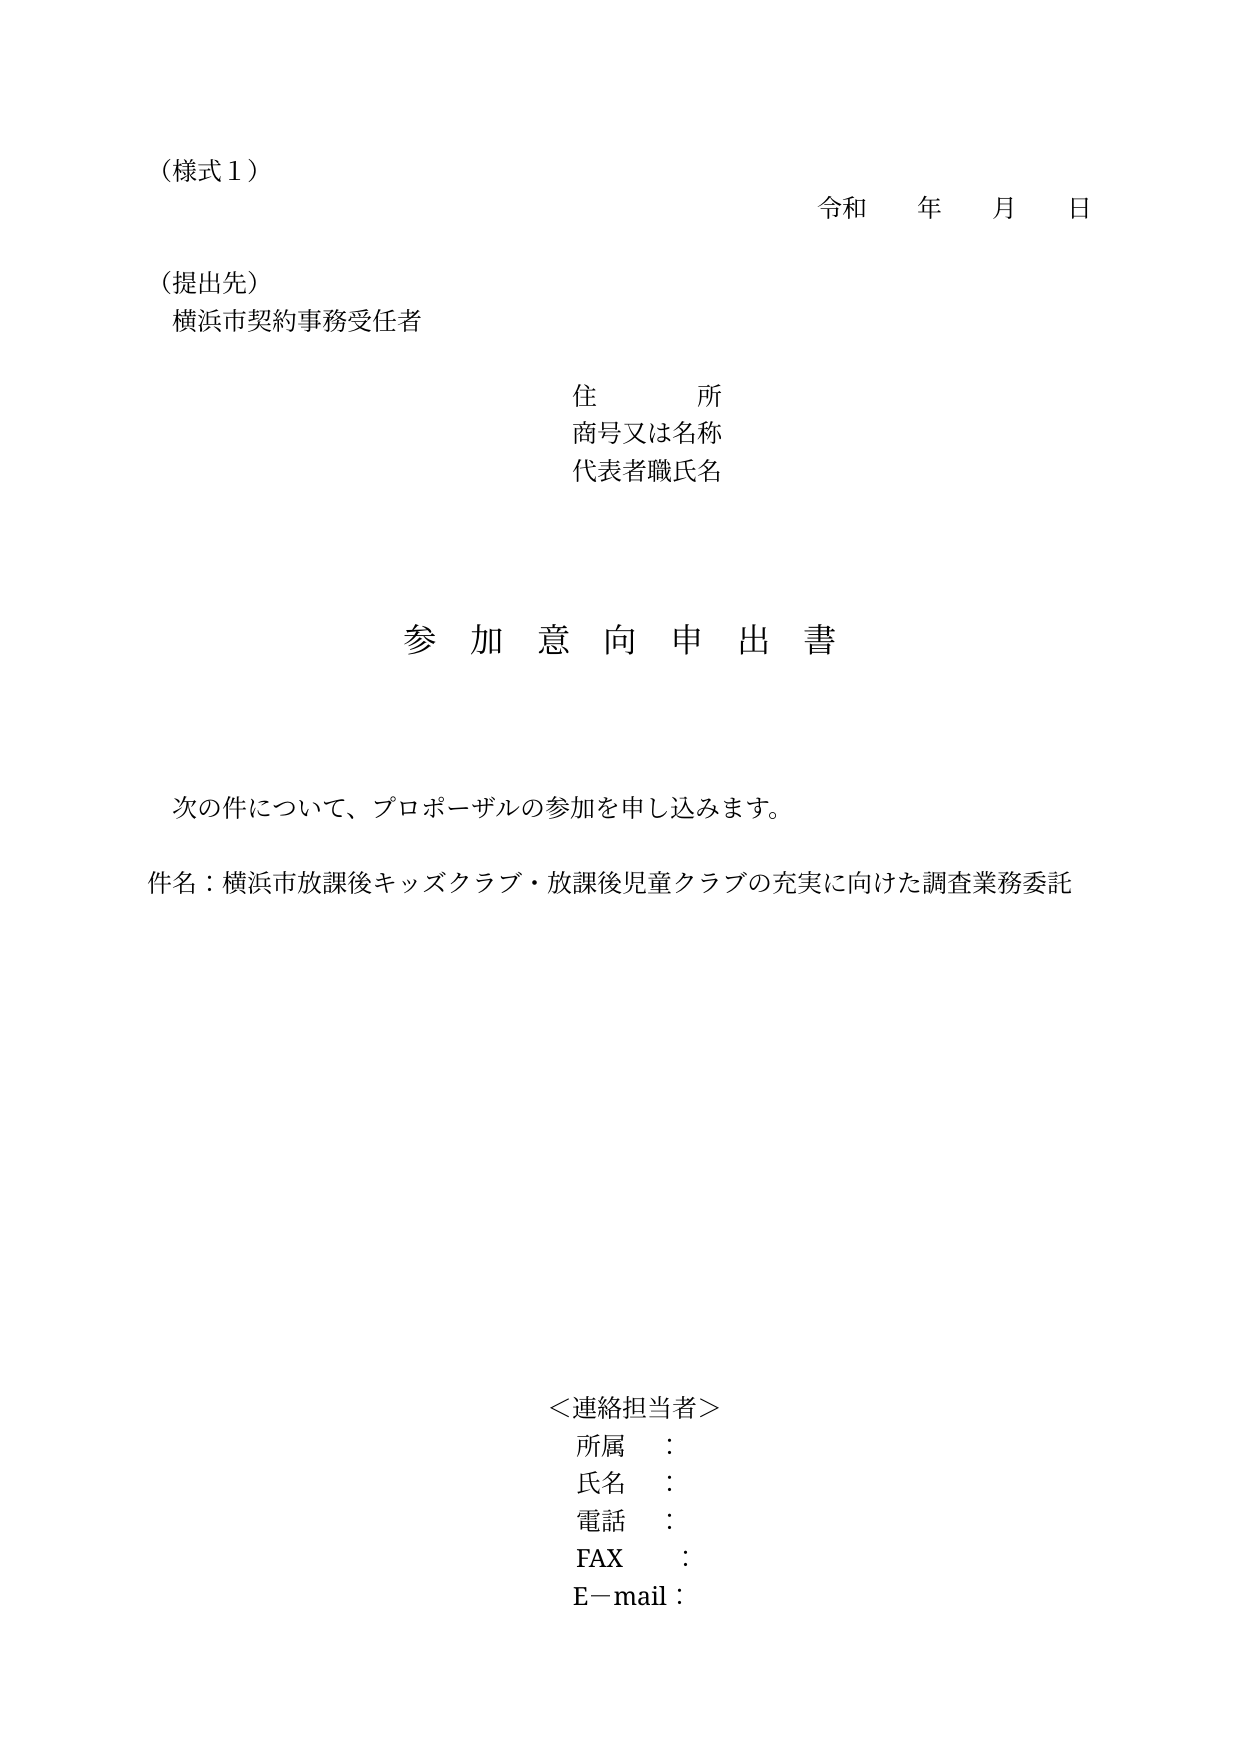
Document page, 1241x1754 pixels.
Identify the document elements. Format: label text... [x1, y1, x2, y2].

text 住 所 [148, 376, 1092, 413]
text 代表者職氏名 [148, 451, 1092, 488]
text 令和 年 月 日 [148, 188, 1092, 226]
text 次の件について、プロポーザルの参加を申し込みます。 [148, 788, 1092, 826]
text 件名：横浜市放課後キッズクラブ・放課後児童クラブの充実に向けた調査業務委託 [148, 863, 1092, 901]
text 横浜市契約事務受任者 [148, 301, 1092, 338]
text 氏名 ： [148, 1463, 1092, 1501]
text 所属 ： [148, 1426, 1092, 1463]
text 電話 ： [148, 1501, 1092, 1538]
text （提出先） [148, 263, 1092, 301]
text 参 加 意 向 申 出 書 [148, 601, 1092, 676]
text 商号又は名称 [148, 413, 1092, 451]
text FAX ： [148, 1538, 1092, 1576]
text ＜連絡担当者＞ [148, 1388, 1092, 1426]
text （様式１） [148, 151, 995, 188]
text E－mail： [148, 1576, 1092, 1613]
